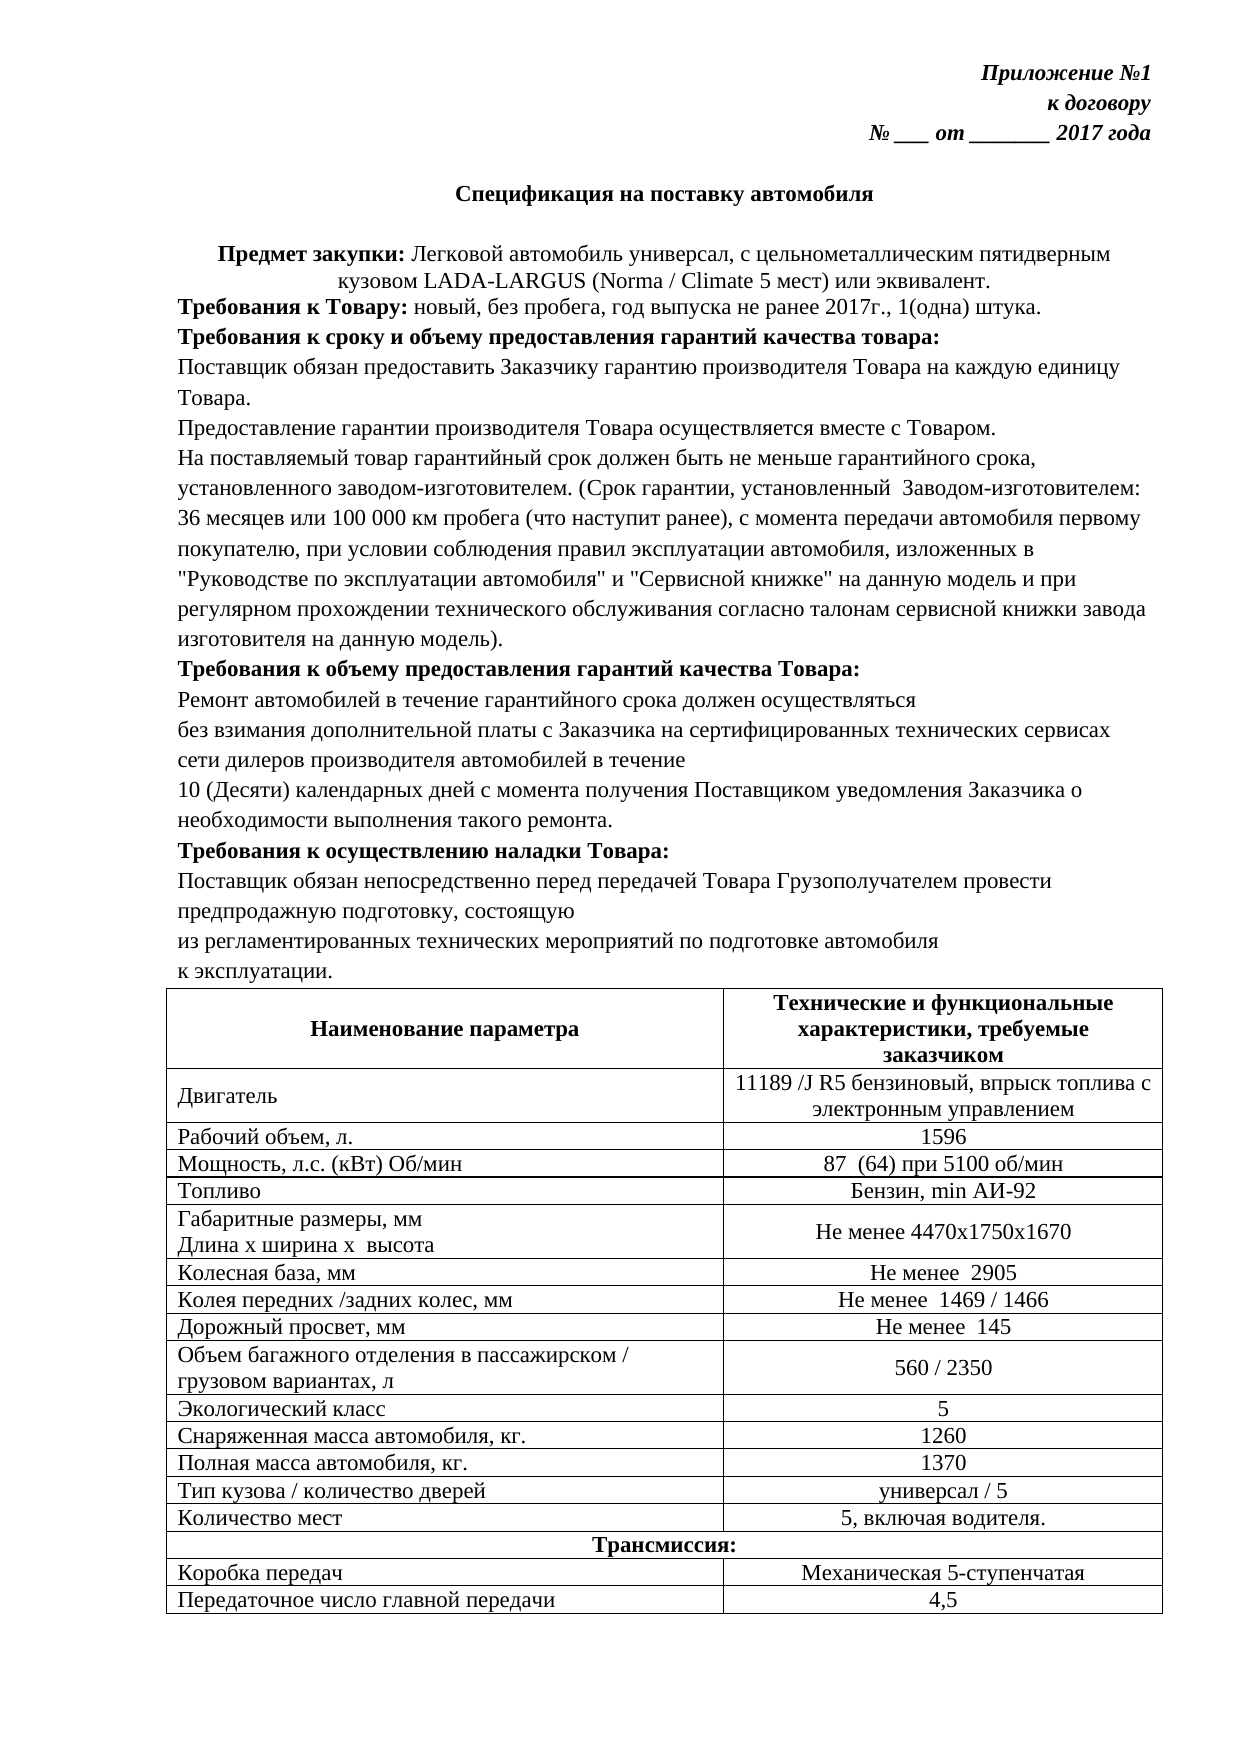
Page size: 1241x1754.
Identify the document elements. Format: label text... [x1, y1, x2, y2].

subtitle Предмет закупки: Легковой автомобиль универсал, с цельнометаллическим пятидверным кузовом LADA-LARGUS (Norma / Climate 5 мест) или эквивалент. [177, 240, 1152, 293]
text Предоставление гарантии производителя Товара осуществляется вместе с Товаром. [177, 414, 1152, 440]
table_cell Не менее 4470x1750x1670 [724, 1205, 1162, 1258]
table_cell Полная масса автомобиля, кг. [167, 1449, 723, 1476]
table_cell 5, включая водителя. [724, 1504, 1162, 1531]
table_cell 1260 [724, 1422, 1162, 1448]
table_cell Рабочий объем, л. [167, 1123, 723, 1149]
table_header Наименование параметра [167, 989, 723, 1068]
table_cell Топливо [167, 1178, 723, 1204]
text Требования к сроку и объему предоставления гарантий качества товара: [177, 323, 1152, 349]
table_cell 1370 [724, 1449, 1162, 1476]
table_cell Дорожный просвет, мм [167, 1314, 723, 1340]
table_cell Тип кузова / количество дверей [167, 1477, 723, 1503]
table_cell Объем багажного отделения в пассажирском / грузовом вариантах, л [167, 1341, 723, 1393]
table_cell Снаряженная масса автомобиля, кг. [167, 1422, 723, 1448]
text Требования к Товару: новый, без пробега, год выпуска не ранее 2017г., 1(одна) штука. [177, 293, 1152, 319]
table_cell Количество мест [167, 1504, 723, 1531]
table_cell Экологический класс [167, 1395, 723, 1421]
table_cell 1596 [724, 1123, 1162, 1149]
text Ремонт автомобилей в течение гарантийного срока должен осуществляться без взимания дополнительной платы с Заказчика на сертифицированных технических сервисах сети дилеров производителя автомобилей в течение 10 (Десяти) календарных дней с момента получения Поставщиком уведомления Заказчика о необходимости выполнения такого ремонта. [177, 686, 1152, 833]
table_cell Не менее 145 [724, 1314, 1162, 1340]
table_cell 11189 /J R5 бензиновый, впрыск топлива с электронным управлением [724, 1069, 1162, 1122]
table_cell Трансмиссия: [167, 1532, 1162, 1558]
table_cell Колесная база, мм [167, 1259, 723, 1285]
table_cell Габаритные размеры, мм Длина х ширина х высота [167, 1205, 723, 1258]
text Поставщик обязан непосредственно перед передачей Товара Грузополучателем провести предпродажную подготовку, состоящую из регламентированных технических мероприятий по подготовке автомобиля к эксплуатации. [177, 867, 1152, 984]
table_cell Механическая 5-ступенчатая [724, 1559, 1162, 1585]
text Спецификация на поставку автомобиля [177, 180, 1152, 206]
text Поставщик обязан предоставить Заказчику гарантию производителя Товара на каждую единицу Товара. [177, 353, 1152, 410]
text Требования к осуществлению наладки Товара: [177, 837, 1152, 863]
text На поставляемый товар гарантийный срок должен быть не меньше гарантийного срока, установленного заводом-изготовителем. (Срок гарантии, установленный Заводом-изготовителем: 36 месяцев или 100 000 км пробега (что наступит ранее), с момента передачи автомобиля первому покупателю, при условии соблюдения правил эксплуатации автомобиля, изложенных в "Руководстве по эксплуатации автомобиля" и "Сервисной книжке" на данную модель и при регулярном прохождении технического обслуживания согласно талонам сервисной книжки завода изготовителя на данную модель). [177, 444, 1152, 652]
table_header Технические и функциональные характеристики, требуемые заказчиком [724, 989, 1162, 1068]
table_cell Коробка передач [167, 1559, 723, 1585]
table_cell Бензин, min АИ-92 [724, 1178, 1162, 1204]
table_cell Колея передних /задних колес, мм [167, 1286, 723, 1312]
table_cell Не менее 2905 [724, 1259, 1162, 1285]
table_cell Передаточное число главной передачи [167, 1586, 723, 1613]
table_cell 4,5 [724, 1586, 1162, 1613]
text Приложение №1 [177, 59, 1152, 85]
table_cell 87 (64) при 5100 об/мин [724, 1150, 1162, 1176]
table_cell универсал / 5 [724, 1477, 1162, 1503]
text Требования к объему предоставления гарантий качества Товара: [177, 656, 1152, 682]
table_cell Не менее 1469 / 1466 [724, 1286, 1162, 1312]
table_cell 560 / 2350 [724, 1341, 1162, 1393]
table_cell 5 [724, 1395, 1162, 1421]
table_cell Двигатель [167, 1069, 723, 1122]
text к договору [177, 89, 1152, 116]
text № ___ от _______ 2017 года [177, 119, 1152, 146]
table_cell Мощность, л.с. (кВт) Об/мин [167, 1150, 723, 1176]
